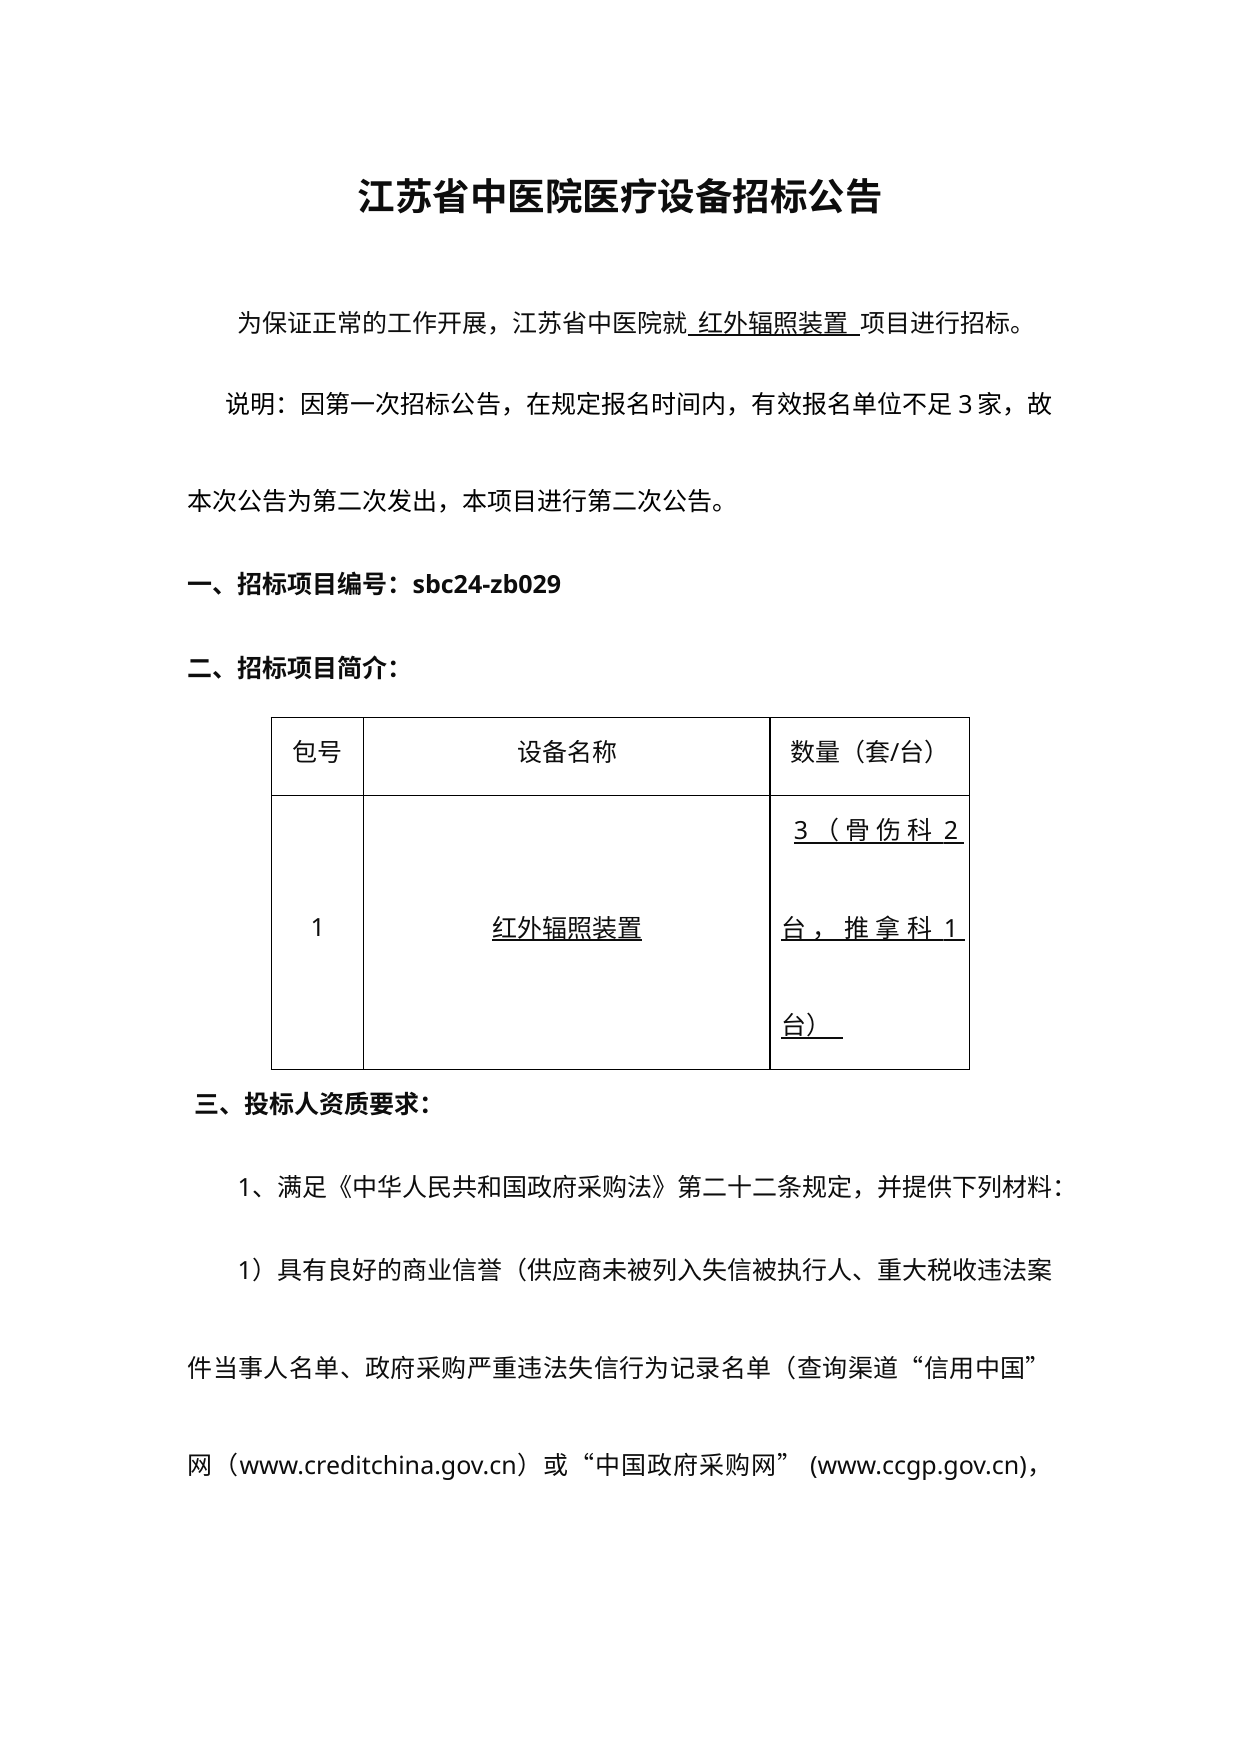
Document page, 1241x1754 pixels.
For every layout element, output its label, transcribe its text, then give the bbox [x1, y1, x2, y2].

text 1、满足《中华人民共和国政府采购法》第二十二条规定，并提供下列材料： [187, 1153, 1053, 1218]
table_header 包号 [272, 718, 363, 795]
table_cell 1 [272, 796, 363, 1069]
text 说明：因第一次招标公告，在规定报名时间内，有效报名单位不足3家，故本次公告为第二次发出，本项目进行第二次公告。 [187, 370, 1053, 532]
table_header 数量（套/台） [771, 718, 969, 795]
text 二、招标项目简介： [187, 634, 1053, 699]
title 江苏省中医院医疗设备招标公告 [187, 162, 1053, 227]
table_header 设备名称 [364, 718, 769, 795]
table_cell 3（骨伤科2台，推拿科1台） [771, 796, 969, 1069]
table_cell 红外辐照装置 [364, 796, 769, 1069]
text 三、投标人资质要求： [187, 1070, 1053, 1135]
text 一、招标项目编号：sbc24-zb029 [187, 551, 1053, 616]
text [187, 1236, 1053, 1496]
text 为保证正常的工作开展，江苏省中医院就 红外辐照装置 项目进行招标。 [187, 289, 1053, 354]
